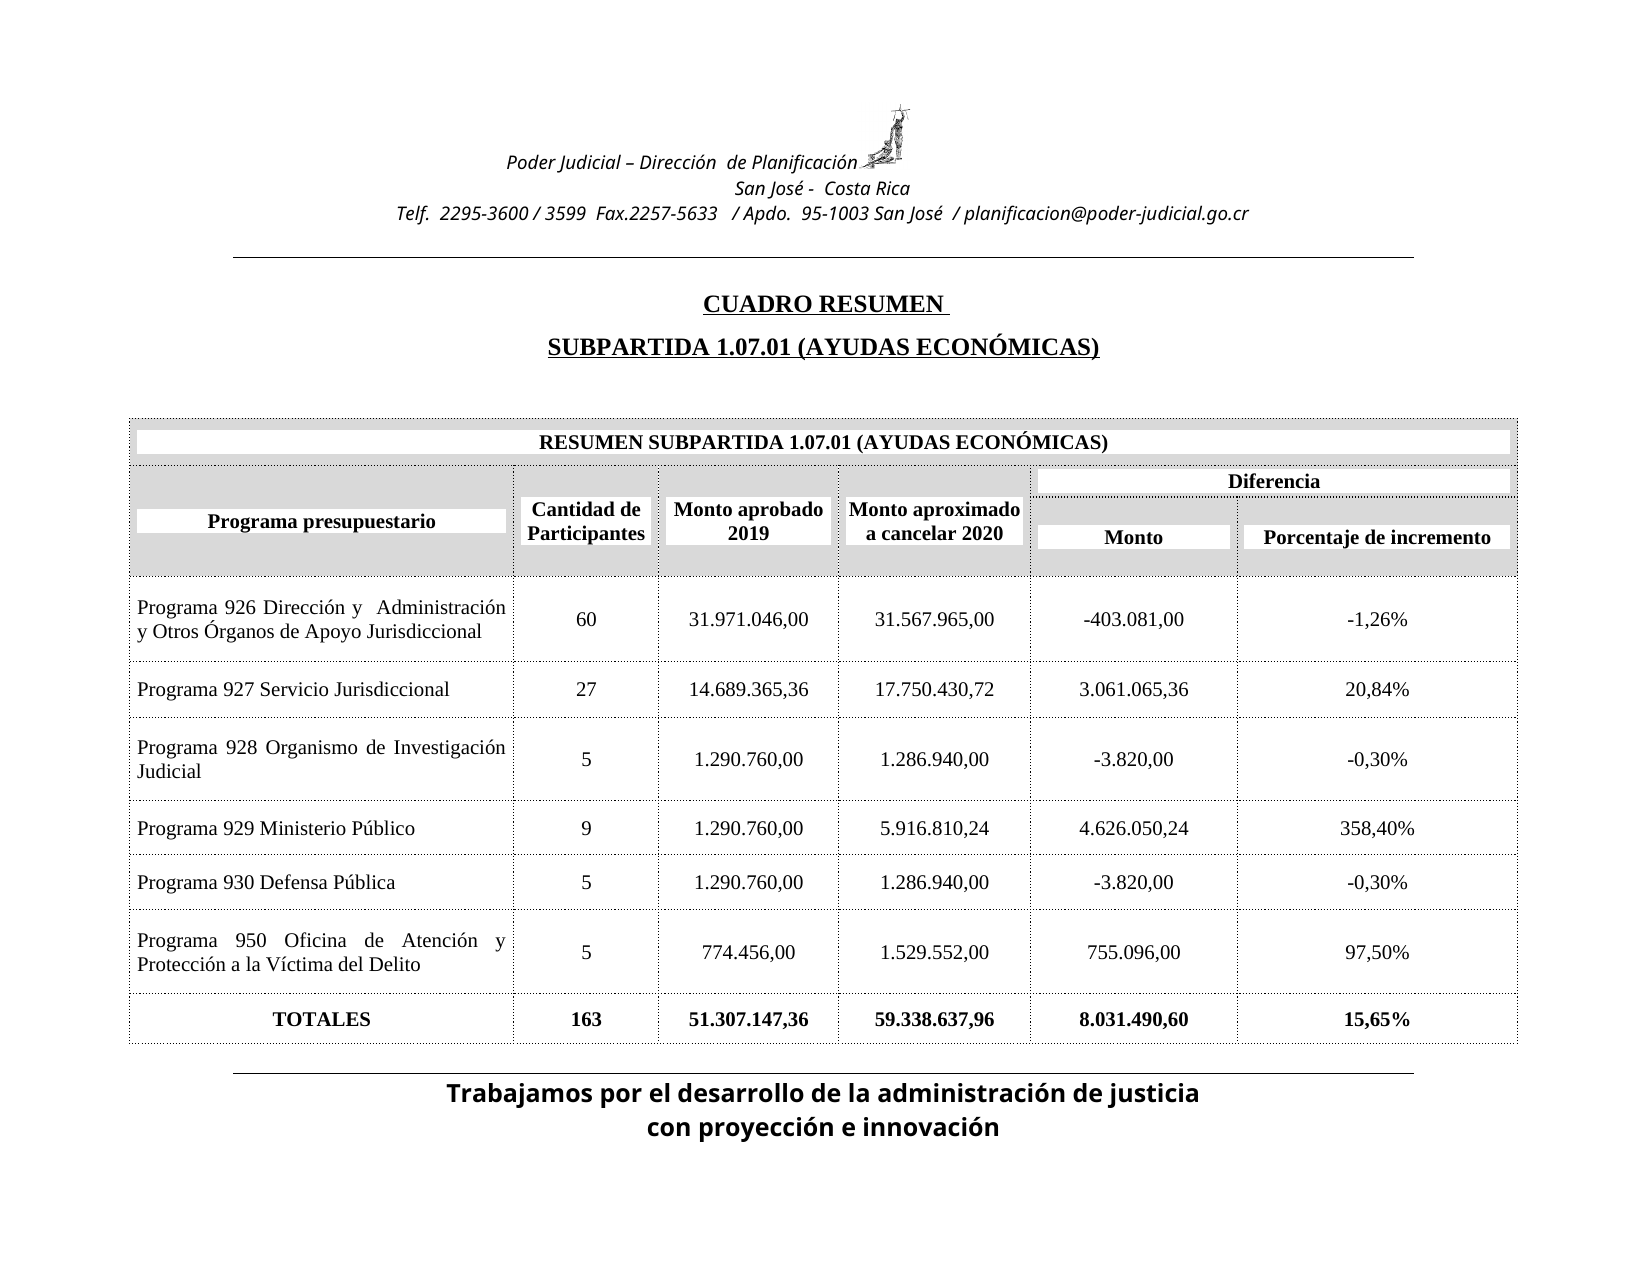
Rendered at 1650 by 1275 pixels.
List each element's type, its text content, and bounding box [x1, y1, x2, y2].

table_cell -1,26% [1237, 576, 1518, 661]
table_cell 27 [514, 661, 658, 717]
table_cell 14.689.365,36 [659, 661, 838, 717]
table_cell Diferencia [1030, 465, 1518, 496]
table_cell Porcentaje de incremento [1237, 496, 1518, 576]
text CUADRO RESUMEN [233, 289, 1414, 318]
table_cell Programa 926 Dirección y Administración y Otros Órganos de Apoyo Jurisdiccional [130, 576, 514, 661]
table_cell 8.031.490,60 [1030, 993, 1237, 1043]
table_cell Monto aprobado 2019 [659, 465, 838, 576]
table_cell 1.286.940,00 [839, 717, 1030, 799]
table_cell Programa 950 Oficina de Atención y Protección a la Víctima del Delito [130, 909, 514, 993]
table_cell 1.529.552,00 [839, 909, 1030, 993]
table_cell 5 [514, 717, 658, 799]
table_cell 1.290.760,00 [659, 717, 838, 799]
table_cell 358,40% [1237, 800, 1518, 854]
table_cell 5 [514, 854, 658, 909]
table_cell 9 [514, 800, 658, 854]
table_cell 59.338.637,96 [839, 993, 1030, 1043]
table_cell -3.820,00 [1030, 717, 1237, 799]
table_cell Programa 930 Defensa Pública [130, 854, 514, 909]
table_cell 5 [514, 909, 658, 993]
table_cell 31.971.046,00 [659, 576, 838, 661]
table_cell 4.626.050,24 [1030, 800, 1237, 854]
table_cell -3.820,00 [1030, 854, 1237, 909]
table_cell 51.307.147,36 [659, 993, 838, 1043]
table_cell 97,50% [1237, 909, 1518, 993]
table_cell 163 [514, 993, 658, 1043]
table_cell 20,84% [1237, 661, 1518, 717]
table_cell 15,65% [1237, 993, 1518, 1043]
table_cell 3.061.065,36 [1030, 661, 1237, 717]
table_cell 774.456,00 [659, 909, 838, 993]
table_cell Programa 927 Servicio Jurisdiccional [130, 661, 514, 717]
table_cell -0,30% [1237, 854, 1518, 909]
table_cell 1.286.940,00 [839, 854, 1030, 909]
table_cell -403.081,00 [1030, 576, 1237, 661]
table_cell -0,30% [1237, 717, 1518, 799]
picture [857, 102, 911, 170]
table_cell 60 [514, 576, 658, 661]
table_cell Programa 928 Organismo de Investigación Judicial [130, 717, 514, 799]
table_cell 5.916.810,24 [839, 800, 1030, 854]
table_cell TOTALES [130, 993, 514, 1043]
text SUBPARTIDA 1.07.01 (AYUDAS ECONÓMICAS) [233, 332, 1414, 361]
table_cell Programa 929 Ministerio Público [130, 800, 514, 854]
table_cell 1.290.760,00 [659, 854, 838, 909]
table_cell 17.750.430,72 [839, 661, 1030, 717]
table_cell 755.096,00 [1030, 909, 1237, 993]
table_header RESUMEN SUBPARTIDA 1.07.01 (AYUDAS ECONÓMICAS) [130, 418, 1518, 465]
table_cell 31.567.965,00 [839, 576, 1030, 661]
table_cell Monto [1030, 496, 1237, 576]
table_cell Programa presupuestario [130, 465, 514, 576]
table_cell 1.290.760,00 [659, 800, 838, 854]
table_cell Cantidad de Participantes [514, 465, 658, 576]
table_cell Monto aproximado a cancelar 2020 [839, 465, 1030, 576]
